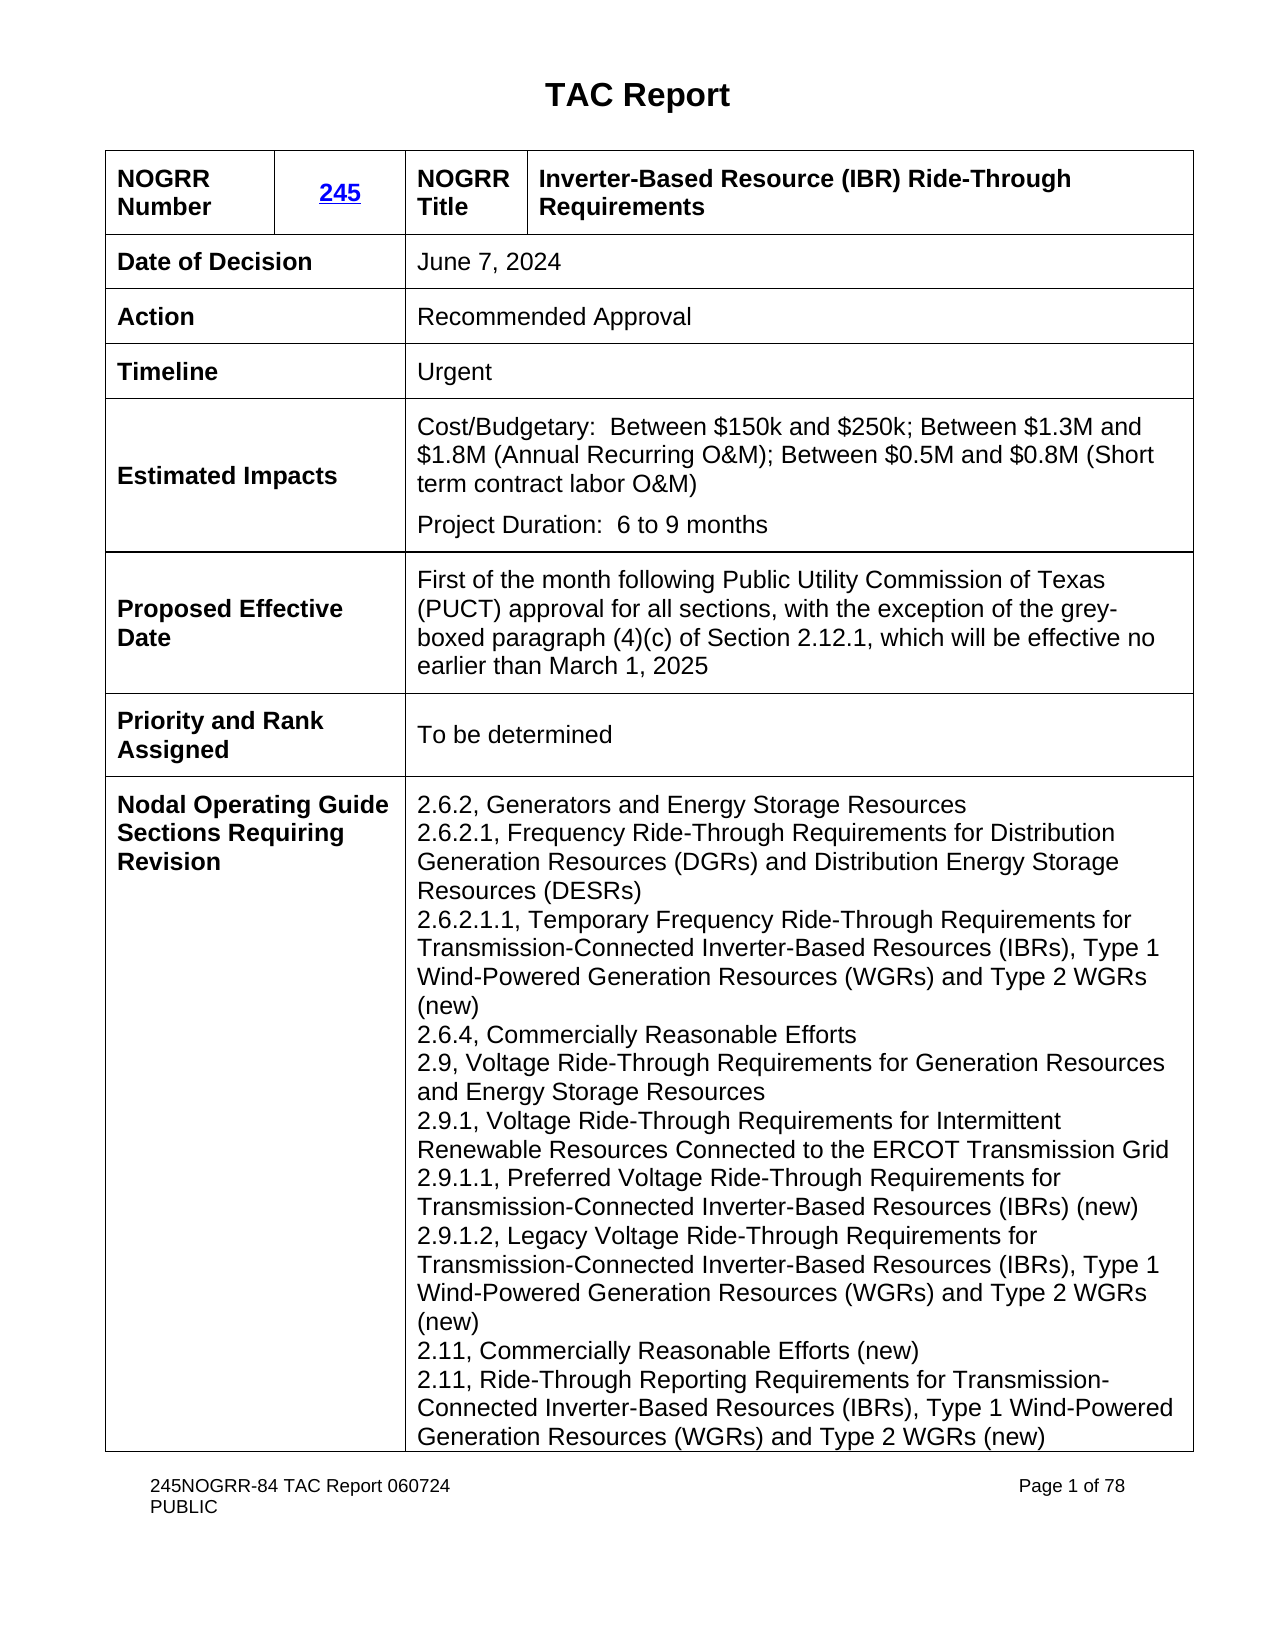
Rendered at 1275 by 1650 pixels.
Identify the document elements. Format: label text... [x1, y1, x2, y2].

table_header NOGRR Title [406, 151, 527, 233]
table_header Inverter-Based Resource (IBR) Ride-Through Requirements [528, 151, 1193, 233]
table_cell Urgent [406, 344, 1193, 398]
table_cell Recommended Approval [406, 289, 1193, 343]
table_cell Timeline [106, 344, 405, 398]
table_cell To be determined [406, 694, 1193, 776]
table_cell Estimated Impacts [106, 399, 405, 551]
table_cell First of the month following Public Utility Commission of Texas (PUCT) approval for all sections, with the exception of the grey-boxed paragraph (4)(c) of Section 2.12.1, which will be effective no earlier than March 1, 2025 [406, 553, 1193, 692]
table_header 245 [275, 151, 405, 233]
table_cell Priority and Rank Assigned [106, 694, 405, 776]
table_cell Proposed Effective Date [106, 553, 405, 692]
table_cell Cost/Budgetary: Between $150k and $250k; Between $1.3M and $1.8M (Annual Recurring O&M); Between $0.5M and $0.8M (Short term contract labor O&M) Project Duration: 6 to 9 months [406, 399, 1193, 551]
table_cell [106, 777, 405, 1451]
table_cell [406, 777, 1193, 1451]
table_cell Date of Decision [106, 235, 405, 288]
table_cell Action [106, 289, 405, 343]
table_cell June 7, 2024 [406, 235, 1193, 288]
table_header NOGRR Number [106, 151, 274, 233]
